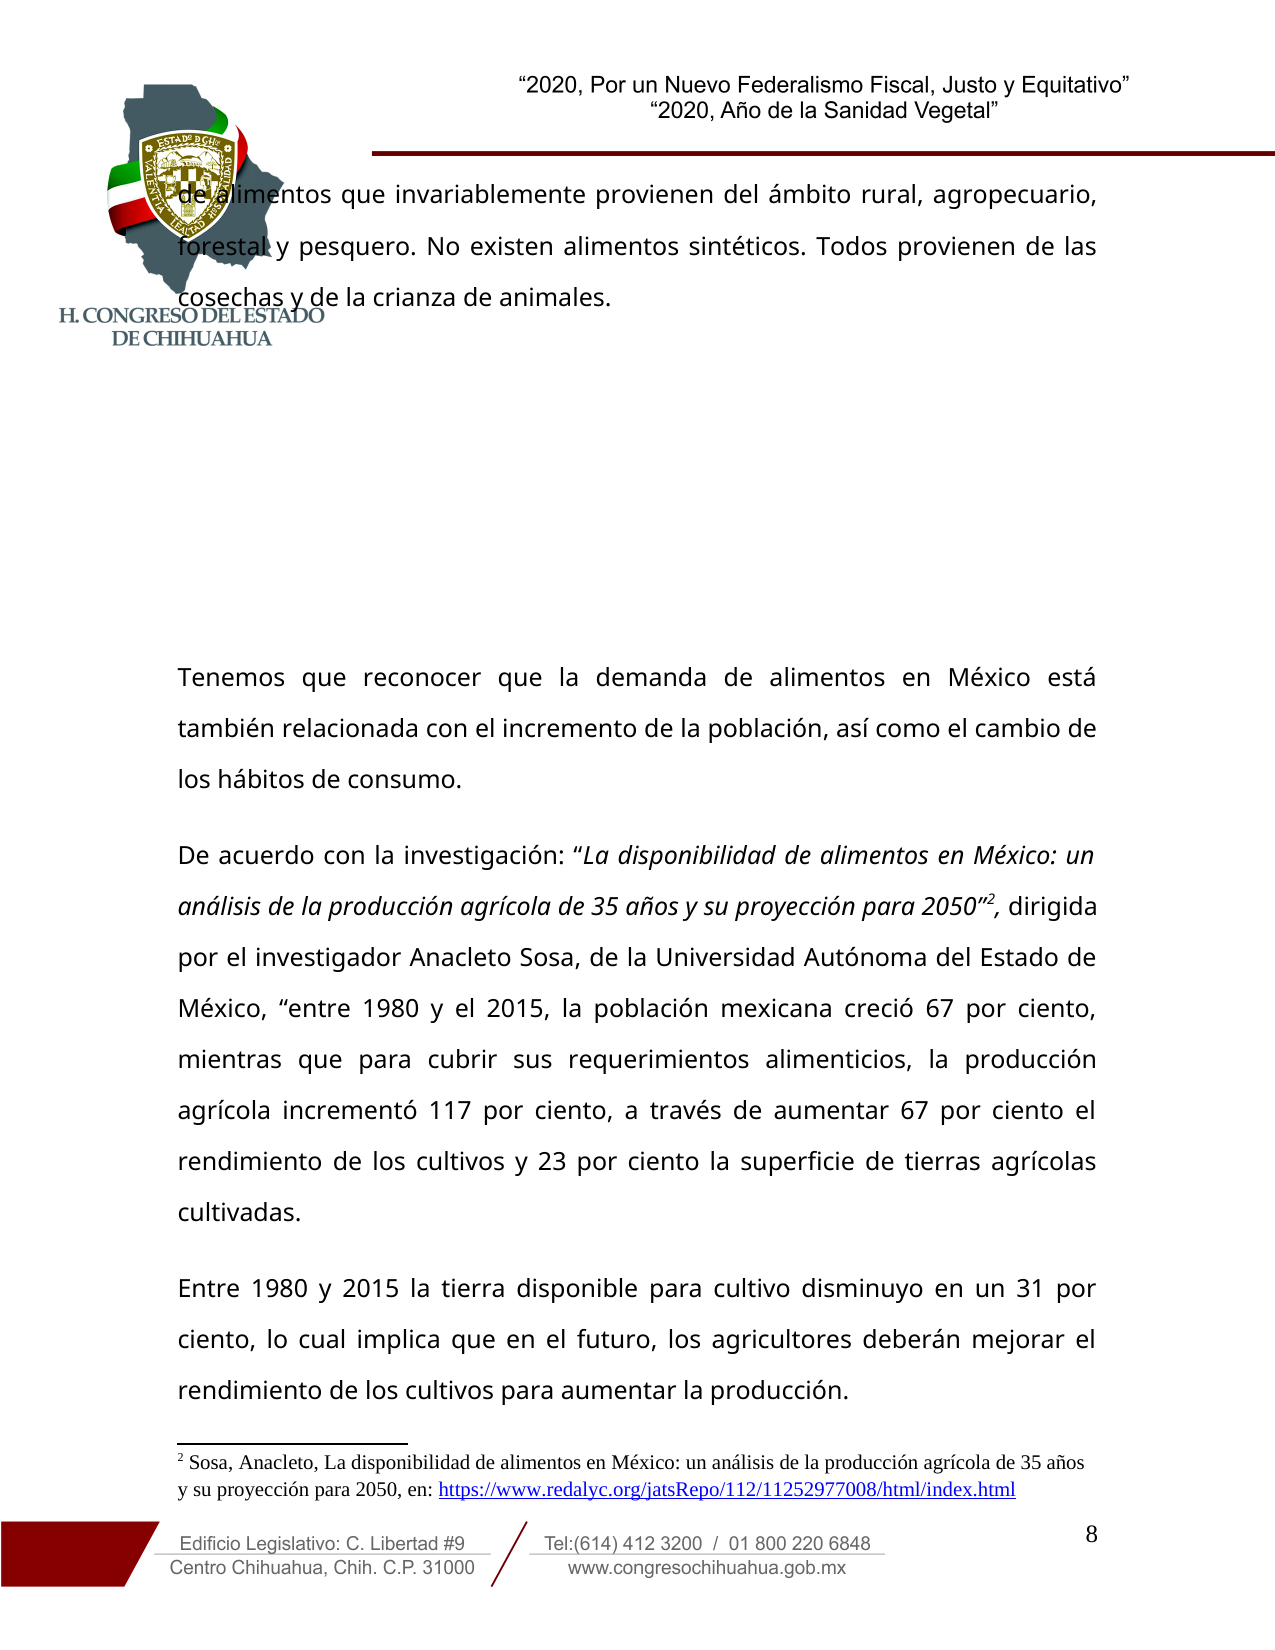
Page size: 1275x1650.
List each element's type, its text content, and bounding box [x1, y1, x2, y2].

text Tenemos que reconocer que la demanda de alimentos en México está también relacionada con el incremento de la población, así como el cambio de los hábitos de consumo. [177, 659, 1098, 796]
text De acuerdo con la investigación: “La disponibilidad de alimentos en México: un análisis de la producción agrícola de 35 años y su proyección para 2050”, dirigida por el investigador Anacleto Sosa, de la Universidad Autónoma del Estado de México, “entre 1980 y el 2015, la población mexicana creció 67 por ciento, mientras que para cubrir sus requerimientos alimenticios, la producción agrícola incrementó 117 por ciento, a través de aumentar 67 por ciento el rendimiento de los cultivos y 23 por ciento la superficie de tierras agrícolas cultivadas. [177, 838, 1098, 1229]
picture [0, 0, 1275, 1650]
text Entre 1980 y 2015 la tierra disponible para cultivo disminuyo en un 31 por ciento, lo cual implica que en el futuro, los agricultores deberán mejorar el rendimiento de los cultivos para aumentar la producción. [177, 1271, 1098, 1407]
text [177, 177, 1098, 313]
